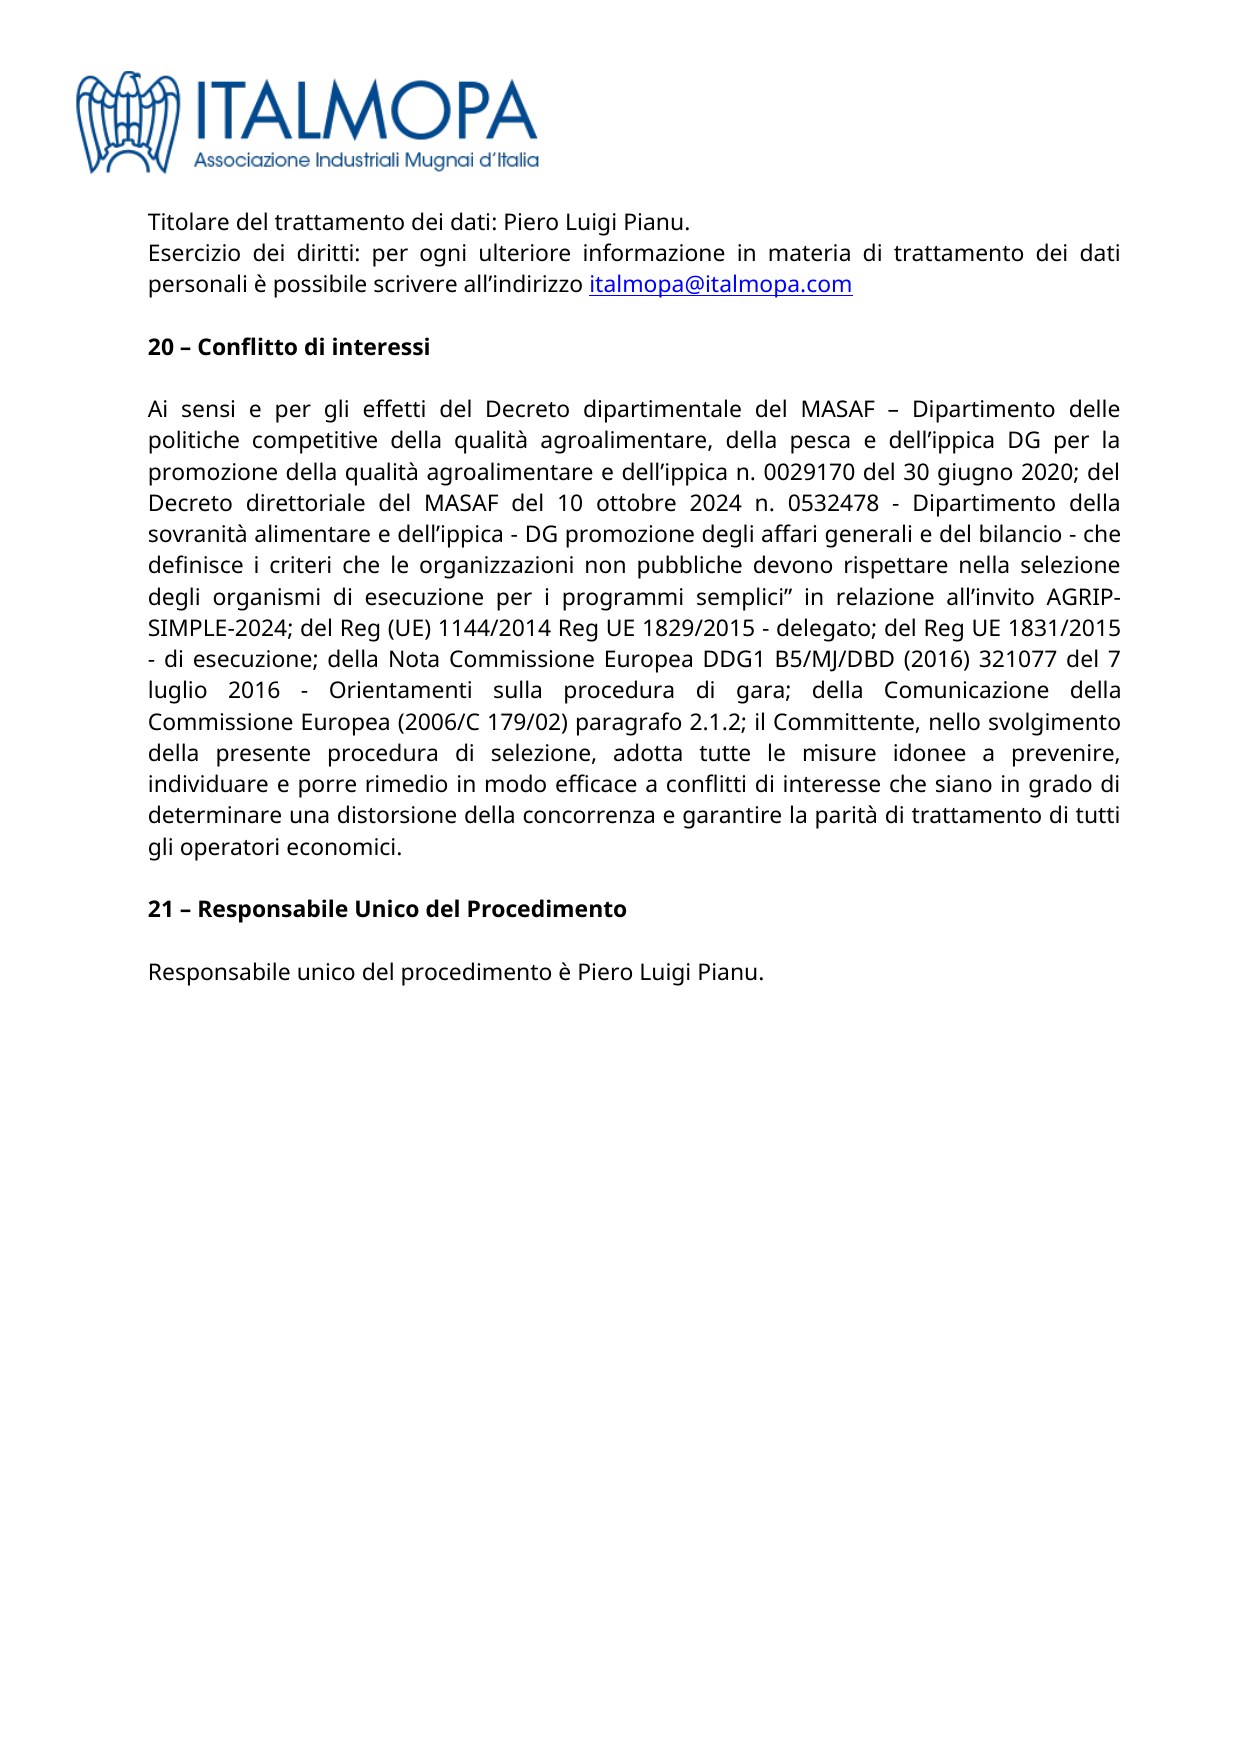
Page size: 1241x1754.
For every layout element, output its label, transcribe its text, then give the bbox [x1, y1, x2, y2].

picture [73, 70, 543, 175]
text 20 – Conflitto di interessi [148, 331, 1122, 362]
text Titolare del trattamento dei dati: Piero Luigi Pianu. [148, 206, 1122, 237]
text Ai sensi e per gli effetti del Decreto dipartimentale del MASAF – Dipartimento delle politiche competitive della qualità agroalimentare, della pesca e dell’ippica DG per la promozione della qualità agroalimentare e dell’ippica n. 0029170 del 30 giugno 2020; del Decreto direttoriale del MASAF del 10 ottobre 2024 n. 0532478 - Dipartimento della sovranità alimentare e dell’ippica - DG promozione degli affari generali e del bilancio - che definisce i criteri che le organizzazioni non pubbliche devono rispettare nella selezione degli organismi di esecuzione per i programmi semplici” in relazione all’invito AGRIP-SIMPLE-2024; del Reg (UE) 1144/2014 Reg UE 1829/2015 - delegato; del Reg UE 1831/2015 - di esecuzione; della Nota Commissione Europea DDG1 B5/MJ/DBD (2016) 321077 del 7 luglio 2016 - Orientamenti sulla procedura di gara; della Comunicazione della Commissione Europea (2006/C 179/02) paragrafo 2.1.2; il Committente, nello svolgimento della presente procedura di selezione, adotta tutte le misure idonee a prevenire, individuare e porre rimedio in modo efficace a conflitti di interesse che siano in grado di determinare una distorsione della concorrenza e garantire la parità di trattamento di tutti gli operatori economici. [148, 393, 1122, 862]
text Responsabile unico del procedimento è Piero Luigi Pianu. [148, 956, 1122, 987]
text Esercizio dei diritti: per ogni ulteriore informazione in materia di trattamento dei dati personali è possibile scrivere all’indirizzo italmopa@italmopa.com [148, 237, 1122, 299]
text 21 – Responsabile Unico del Procedimento [148, 893, 1122, 924]
